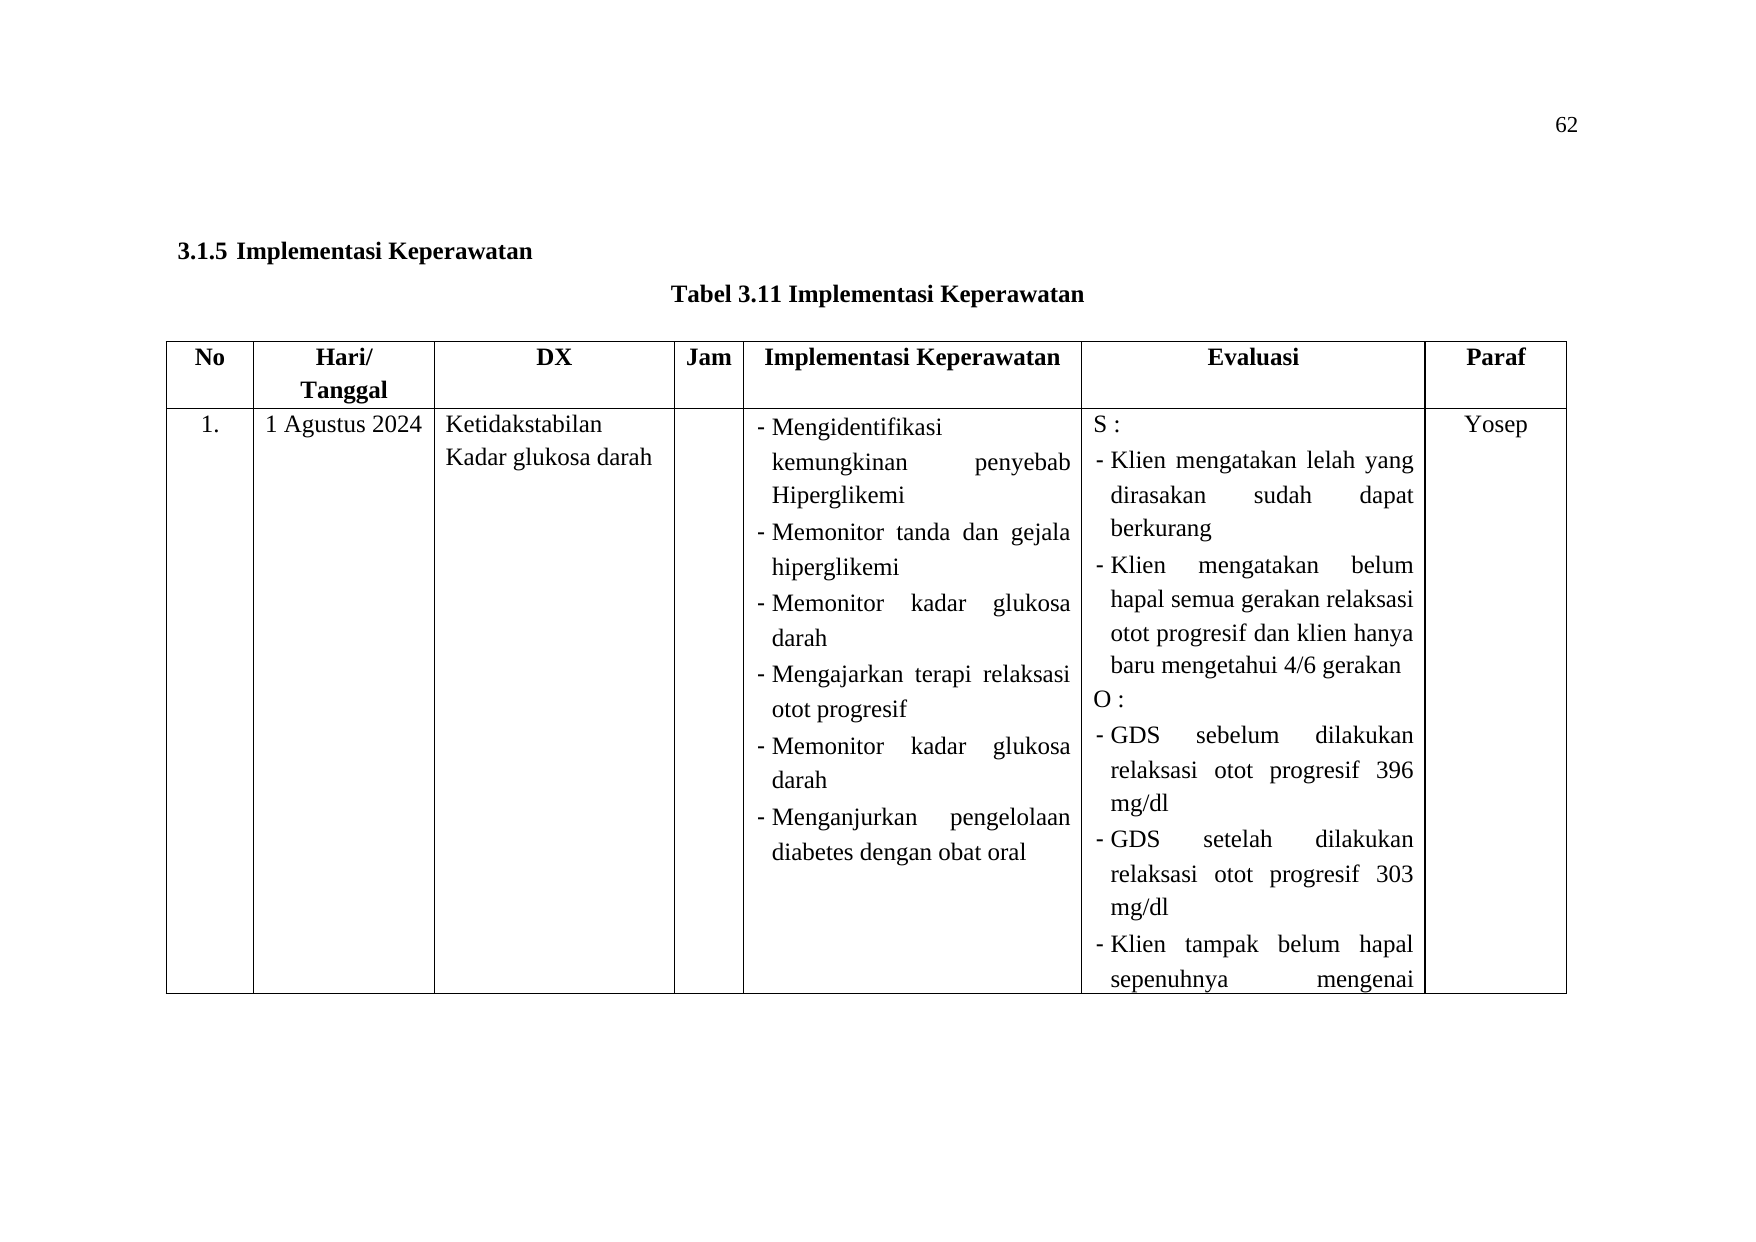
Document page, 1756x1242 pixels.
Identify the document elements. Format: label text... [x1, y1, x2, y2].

table_cell Yosep [1426, 409, 1566, 992]
subtitle Implementasi Keperawatan [177, 236, 1578, 265]
table_header Jam [675, 342, 743, 408]
table_header DX [435, 342, 674, 408]
table_header Hari/ Tanggal [254, 342, 434, 408]
table_header Implementasi Keperawatan [744, 342, 1081, 408]
table_cell 1 Agustus 2024 [254, 409, 434, 992]
subtitle Tabel 3.11 Implementasi Keperawatan [177, 279, 1578, 308]
table_header Evaluasi [1082, 342, 1424, 408]
table_cell [675, 409, 743, 992]
table_cell 1. [167, 409, 253, 992]
table_header Paraf [1426, 342, 1566, 408]
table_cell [744, 409, 1081, 992]
table_header No [167, 342, 253, 408]
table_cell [435, 409, 674, 992]
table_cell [1082, 409, 1424, 992]
